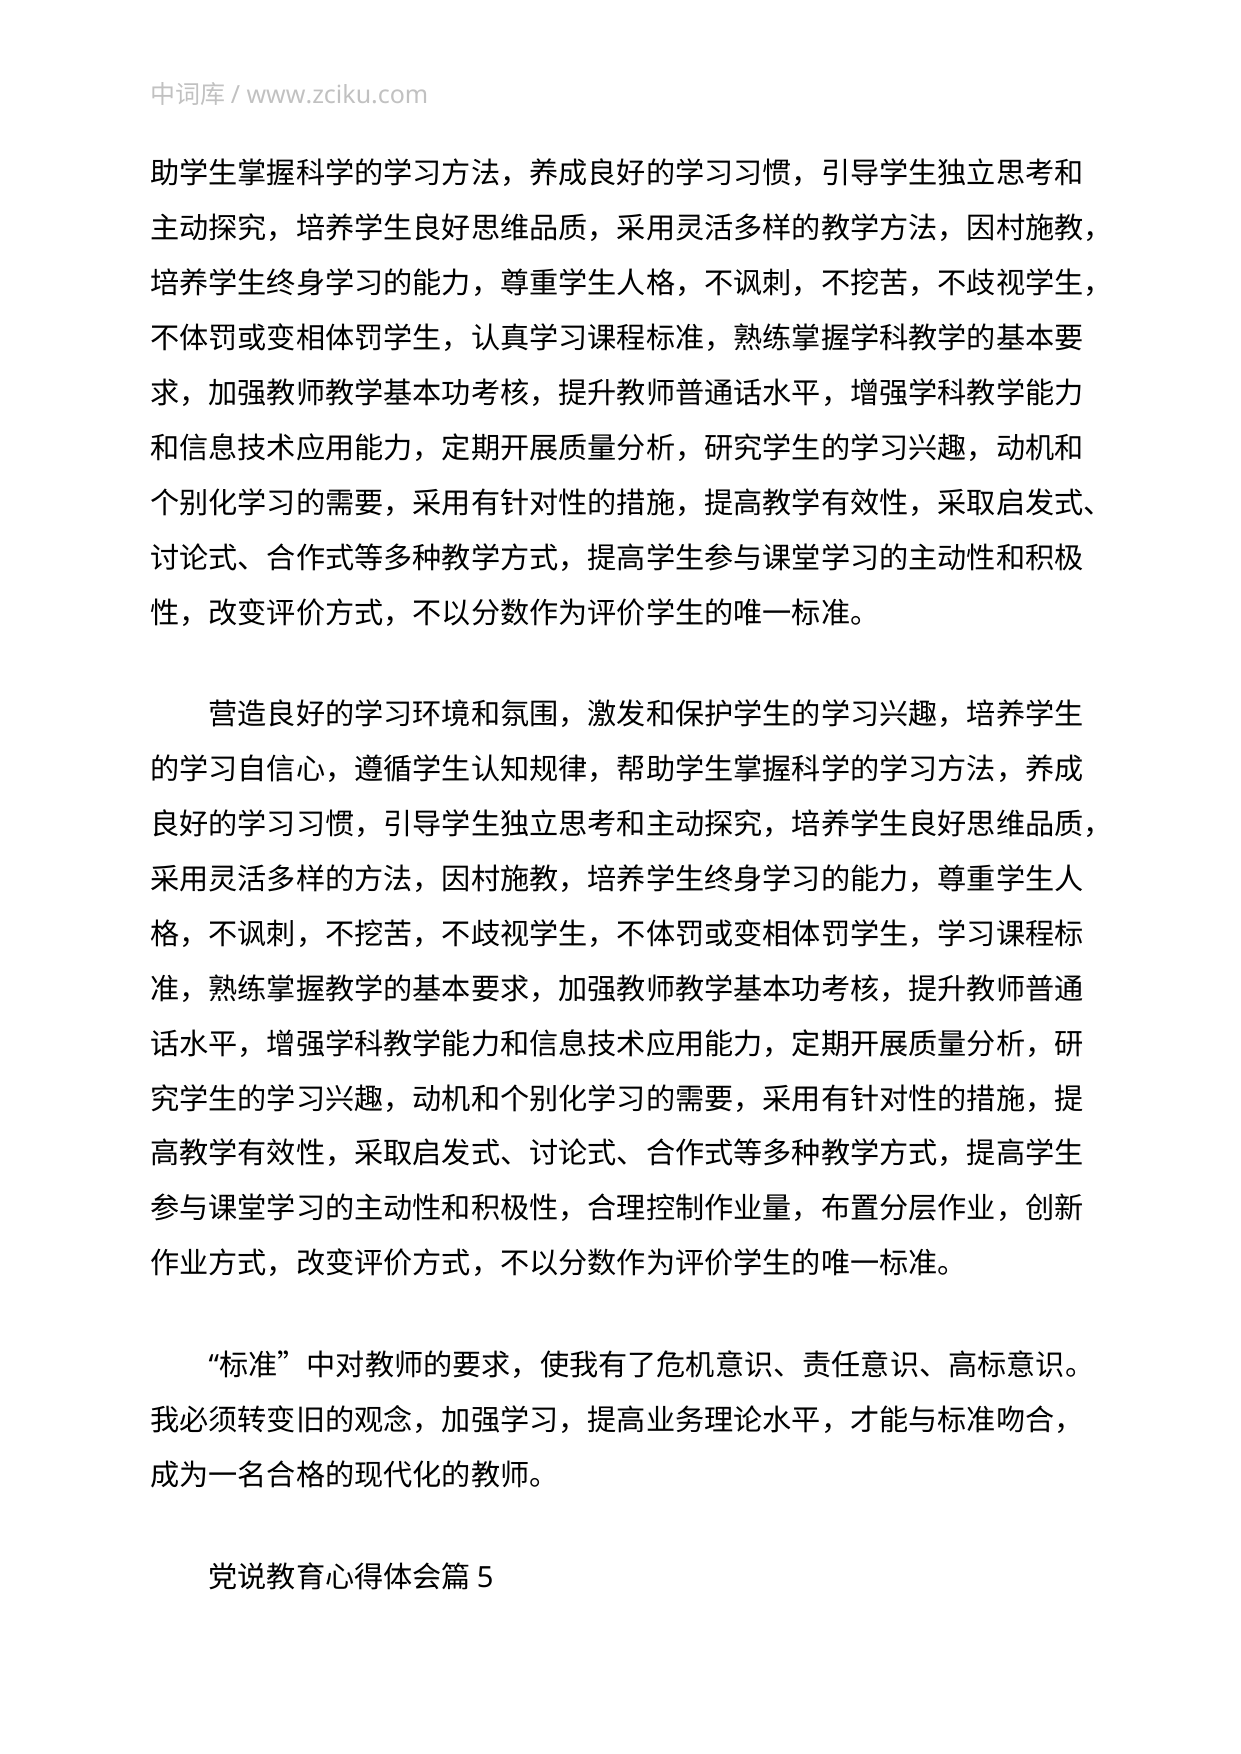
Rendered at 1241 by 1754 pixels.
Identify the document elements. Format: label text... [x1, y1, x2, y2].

text “标准”中对教师的要求，使我有了危机意识、责任意识、高标意识。我必须转变旧的观念，加强学习，提高业务理论水平，才能与标准吻合，成为一名合格的现代化的教师。 [150, 1342, 1090, 1494]
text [150, 150, 1090, 631]
text 党说教育心得体会篇5 [150, 1553, 1090, 1596]
text 营造良好的学习环境和氛围，激发和保护学生的学习兴趣，培养学生的学习自信心，遵循学生认知规律，帮助学生掌握科学的学习方法，养成良好的学习习惯，引导学生独立思考和主动探究，培养学生良好思维品质，采用灵活多样的方法，因村施教，培养学生终身学习的能力，尊重学生人格，不讽刺，不挖苦，不歧视学生，不体罚或变相体罚学生，学习课程标准，熟练掌握教学的基本要求，加强教师教学基本功考核，提升教师普通话水平，增强学科教学能力和信息技术应用能力，定期开展质量分析，研究学生的学习兴趣，动机和个别化学习的需要，采用有针对性的措施，提高教学有效性，采取启发式、讨论式、合作式等多种教学方式，提高学生参与课堂学习的主动性和积极性，合理控制作业量，布置分层作业，创新作业方式，改变评价方式，不以分数作为评价学生的唯一标准。 [150, 691, 1090, 1282]
